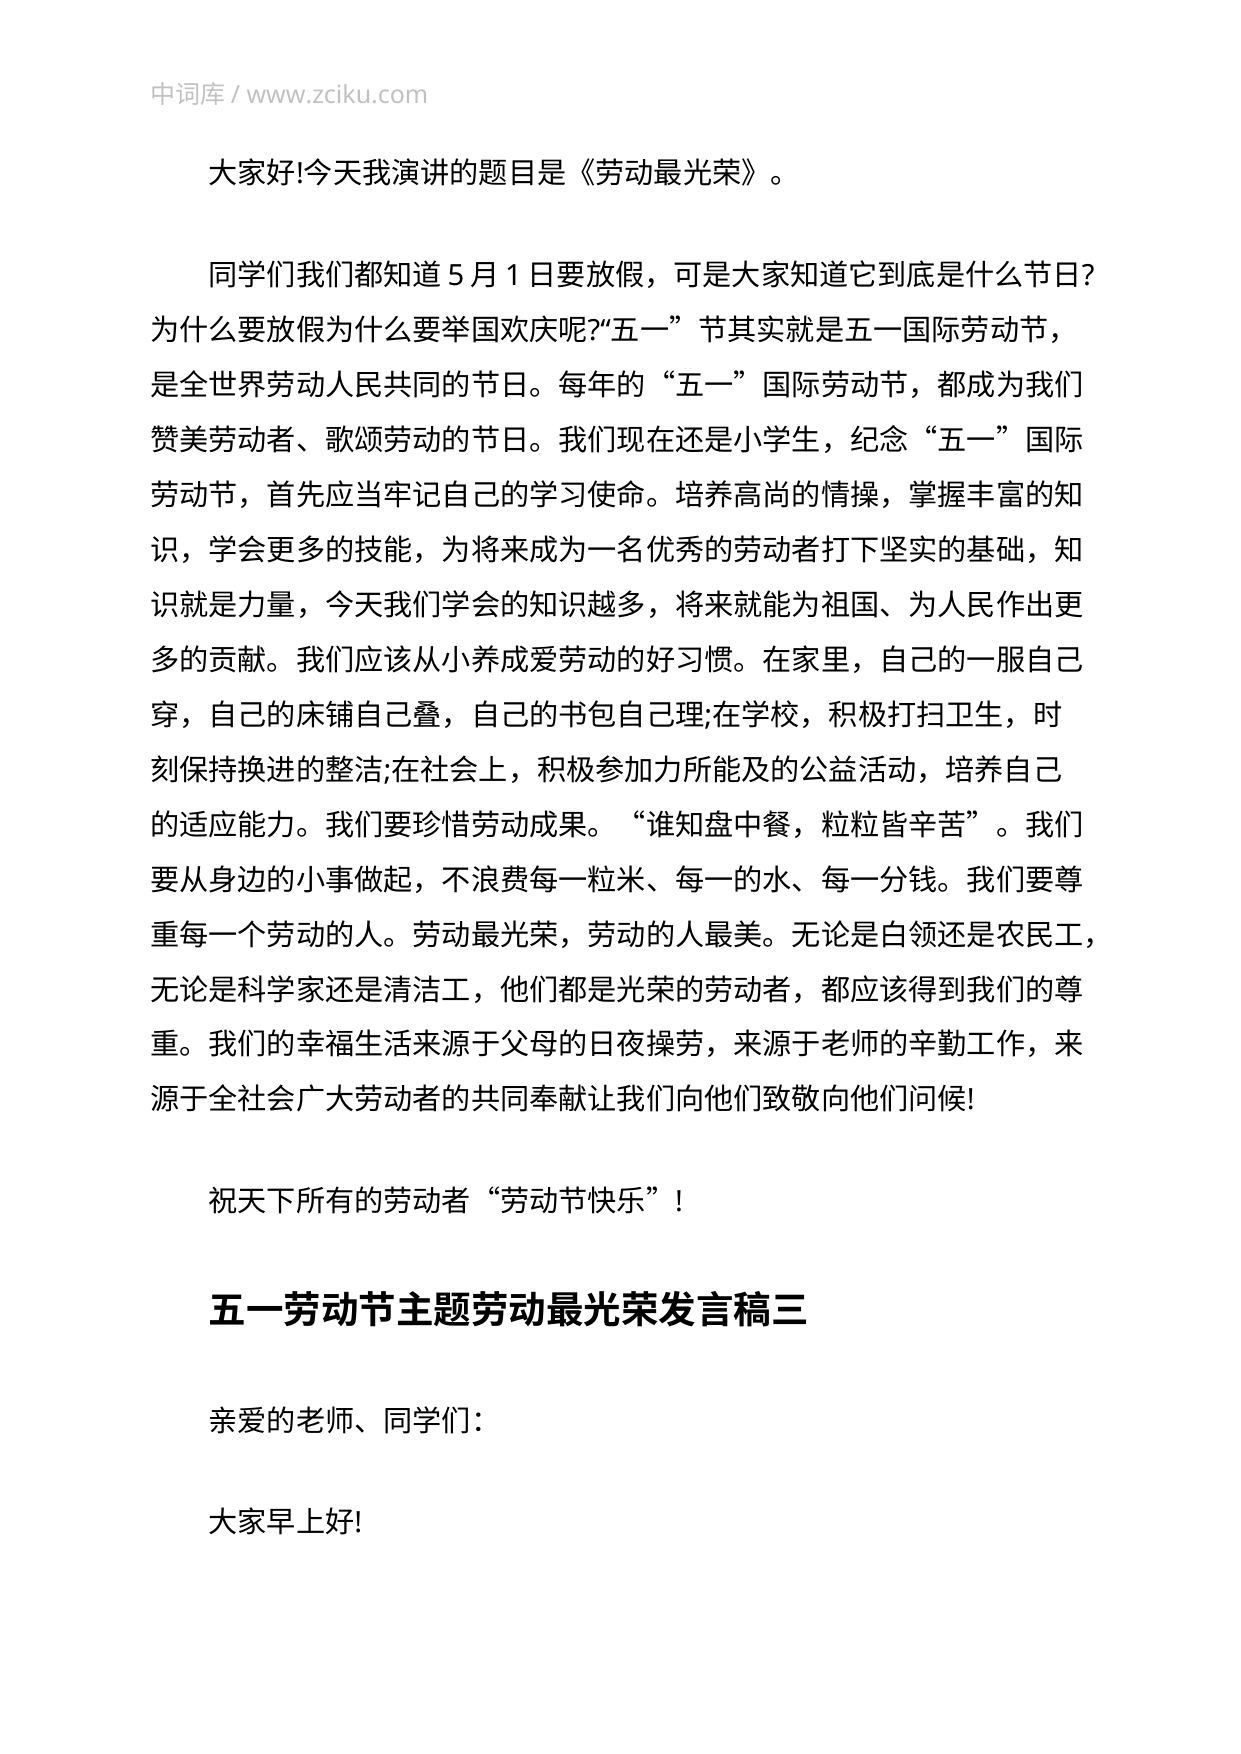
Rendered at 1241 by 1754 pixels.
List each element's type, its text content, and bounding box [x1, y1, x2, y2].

text 大家早上好! [150, 1499, 1090, 1541]
text 祝天下所有的劳动者“劳动节快乐”! [150, 1178, 1090, 1220]
text 同学们我们都知道5月1日要放假，可是大家知道它到底是什么节日?为什么要放假为什么要举国欢庆呢?“五一”节其实就是五一国际劳动节，是全世界劳动人民共同的节日。每年的“五一”国际劳动节，都成为我们赞美劳动者、歌颂劳动的节日。我们现在还是小学生，纪念“五一”国际劳动节，首先应当牢记自己的学习使命。培养高尚的情操，掌握丰富的知识，学会更多的技能，为将来成为一名优秀的劳动者打下坚实的基础，知识就是力量，今天我们学会的知识越多，将来就能为祖国、为人民作出更多的贡献。我们应该从小养成爱劳动的好习惯。在家里，自己的一服自己穿，自己的床铺自己叠，自己的书包自己理;在学校，积极打扫卫生，时刻保持换进的整洁;在社会上，积极参加力所能及的公益活动，培养自己的适应能力。我们要珍惜劳动成果。“谁知盘中餐，粒粒皆辛苦”。我们要从身边的小事做起，不浪费每一粒米、每一的水、每一分钱。我们要尊重每一个劳动的人。劳动最光荣，劳动的人最美。无论是白领还是农民工，无论是科学家还是清洁工，他们都是光荣的劳动者，都应该得到我们的尊重。我们的幸福生活来源于父母的日夜操劳，来源于老师的辛勤工作，来源于全社会广大劳动者的共同奉献让我们向他们致敬向他们问候! [150, 252, 1090, 1118]
text 五一劳动节主题劳动最光荣发言稿三 [150, 1280, 1090, 1334]
text 亲爱的老师、同学们： [150, 1397, 1090, 1439]
text 大家好!今天我演讲的题目是《劳动最光荣》。 [150, 150, 1090, 192]
